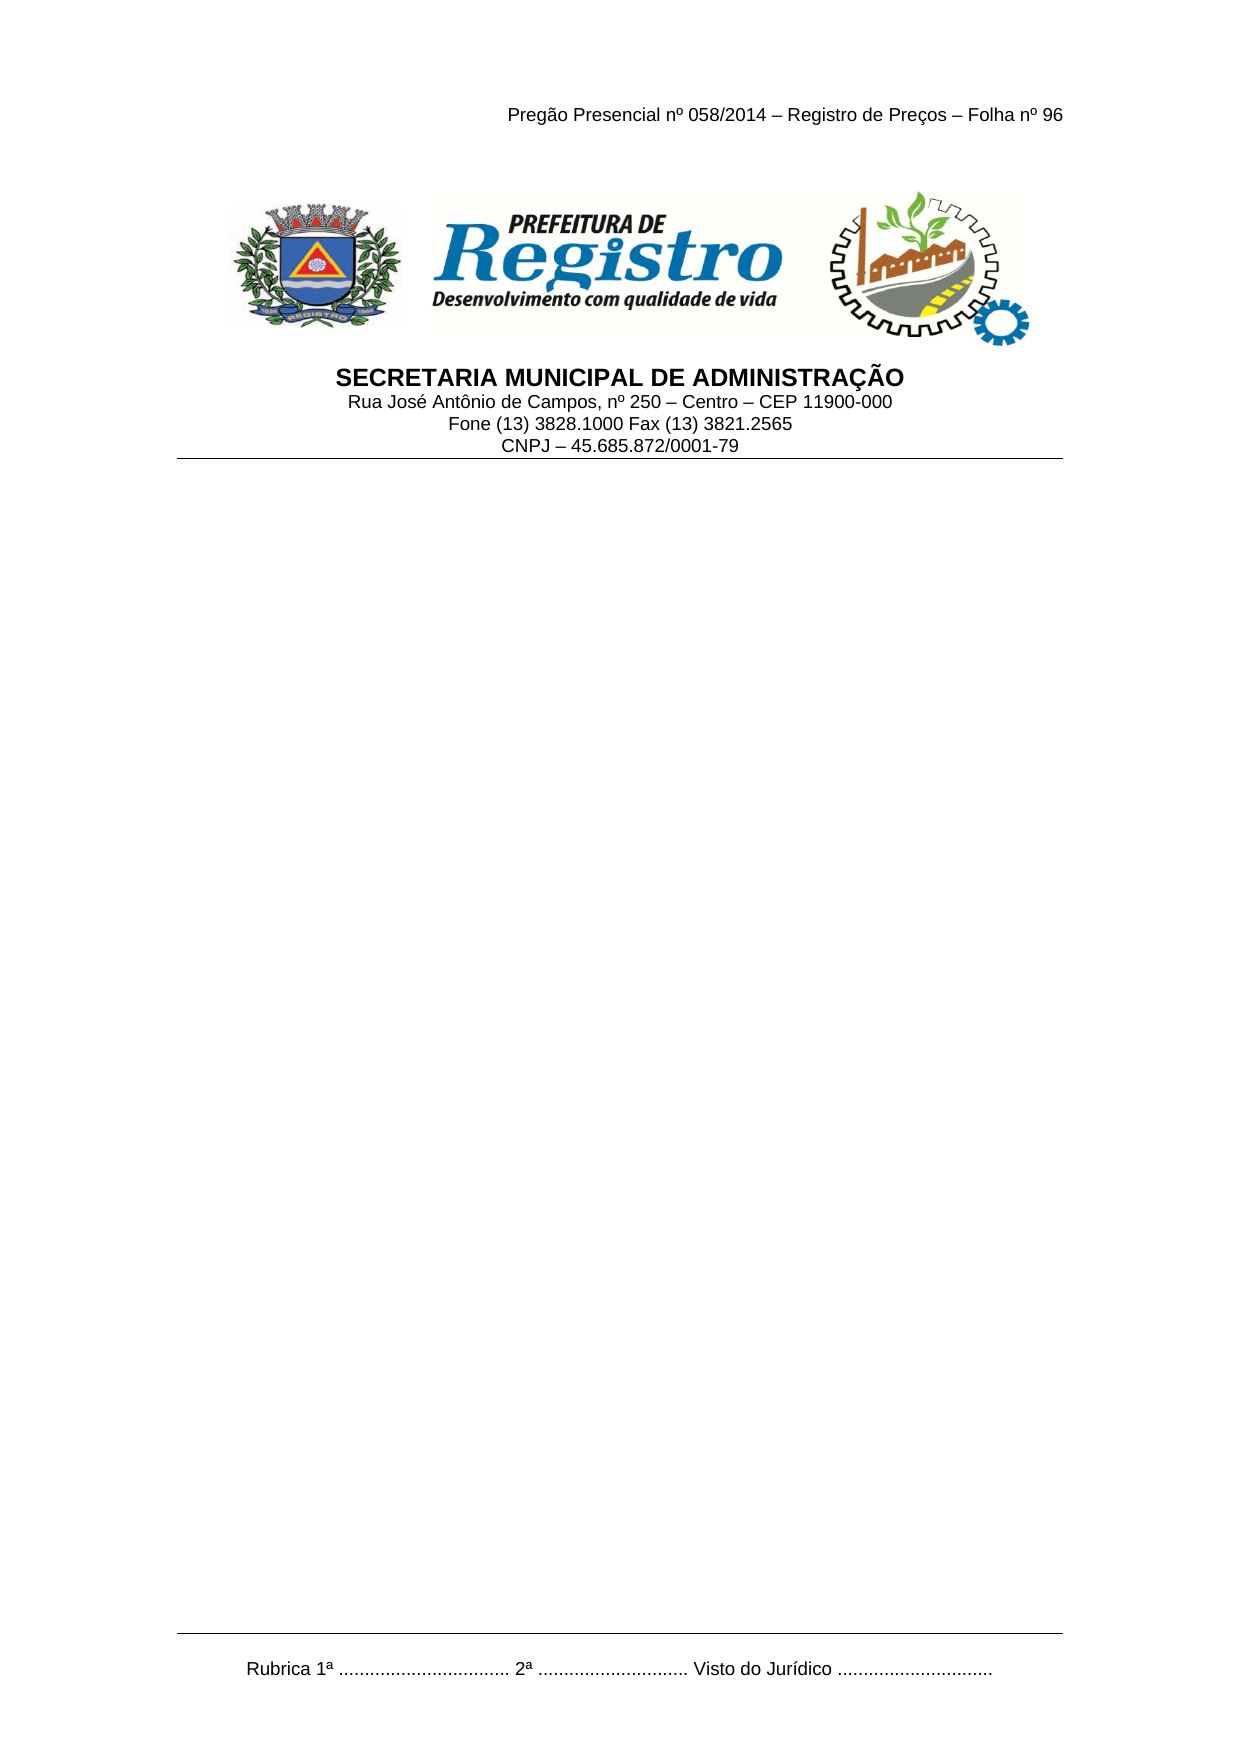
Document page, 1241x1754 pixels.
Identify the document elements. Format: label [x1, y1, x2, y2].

picture [193, 190, 1047, 346]
